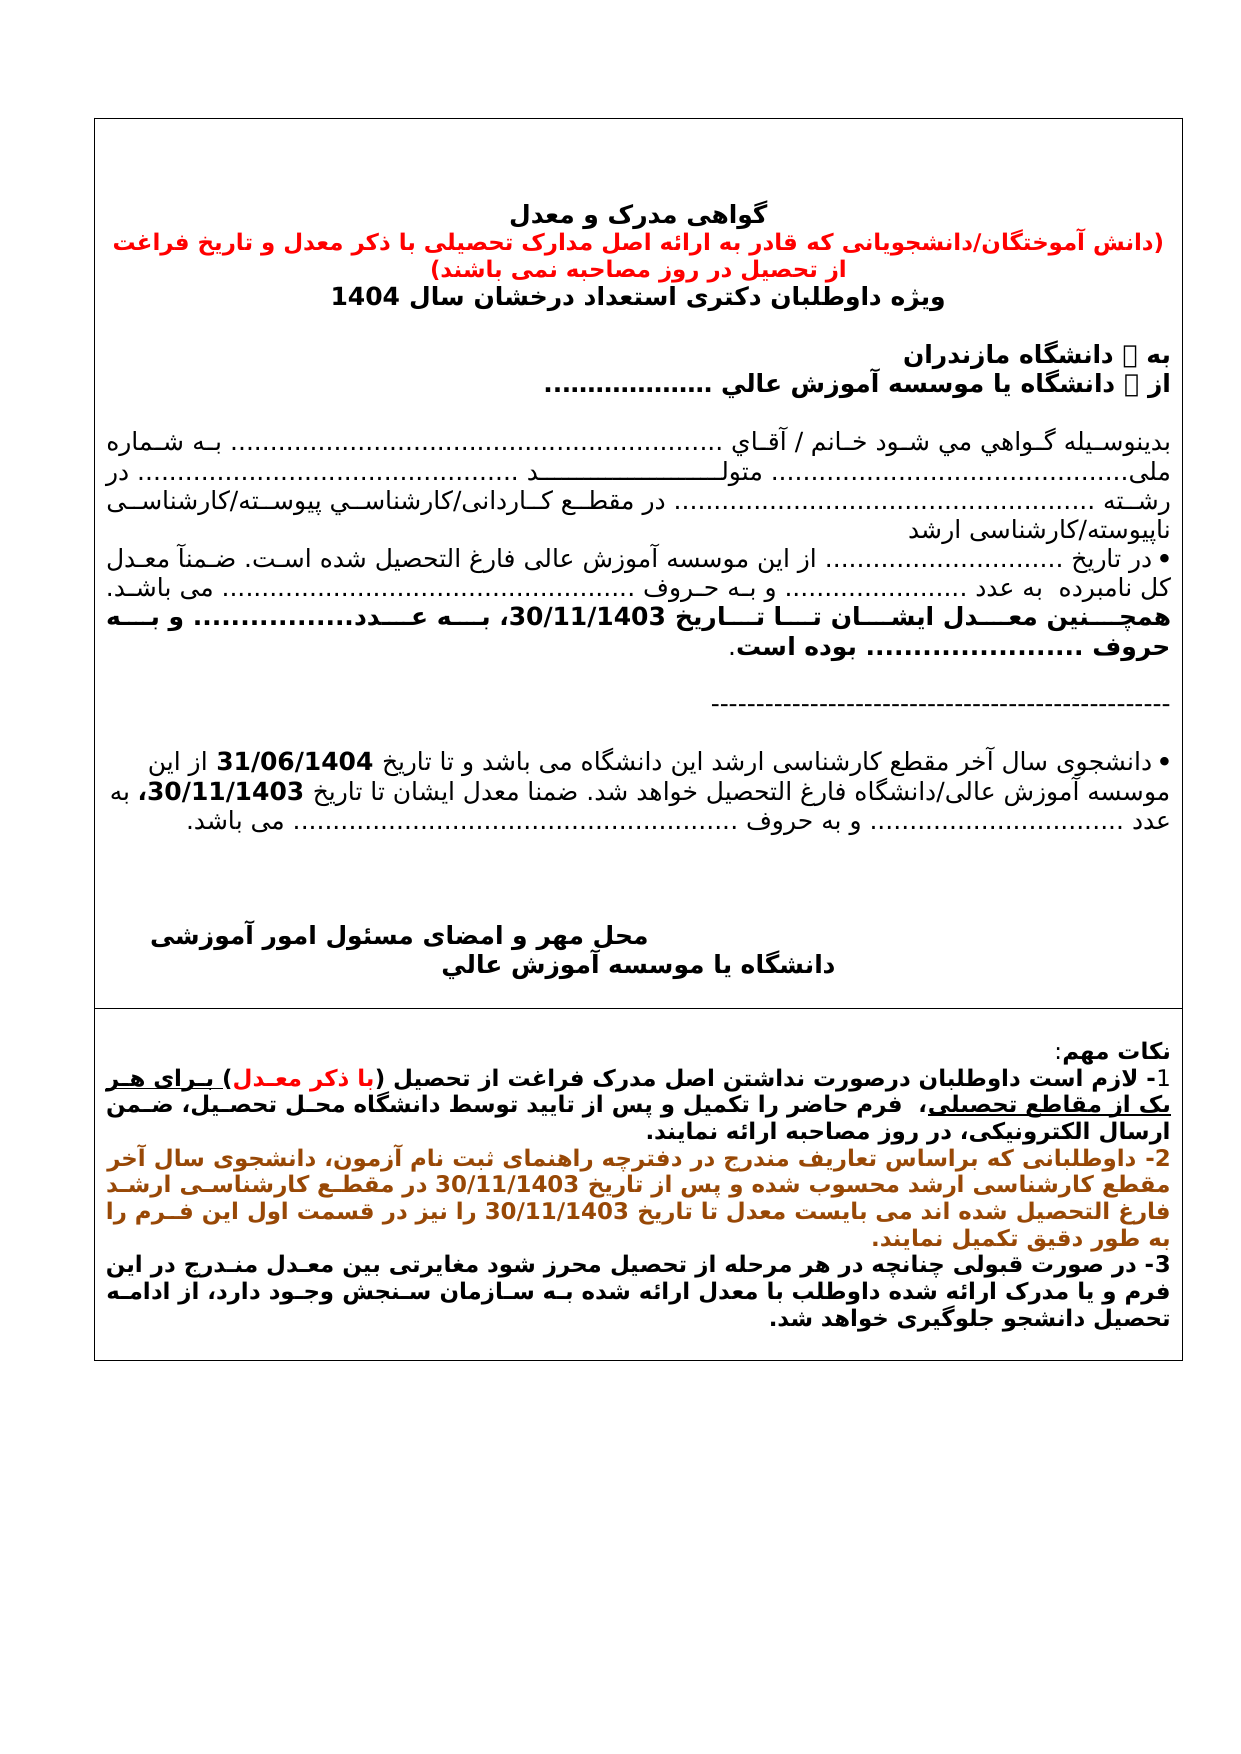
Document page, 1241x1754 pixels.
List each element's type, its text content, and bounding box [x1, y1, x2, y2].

table_header گواهی مدرک و معدل (دانش آموختگان/دانشجویانی که قادر به ارائه اصل مدارک تحصیلی با ذکر معدل و تاریخ فراغت از تحصیل در روز مصاحبه نمی باشند) ویژه داوطلبان دکتری استعداد درخشان سال 1404 به دانشگاه مازندران از دانشگاه يا موسسه آموزش عالي ……………….. بدينوسيله گواهي مي شود خانم / آقاي .............................................................. به شماره ملی............................................. متولد ................................................ در رشته ..................................................... در مقطع کاردانی/كارشناسي پیوسته/کارشناسی ناپیوسته/کارشناسی ارشد در تاریخ .............................. از این موسسه آموزش عالی فارغ التحصیل شده است. ضمنآ معدل كل نامبرده به عدد ....................... و به حروف .................................................... می باشد. همچنین معدل ایشان تا تاریخ 30/11/1403، به عدد................. و به حروف ....................... بوده است. --------------------------------------------------- دانشجوی سال آخر مقطع کارشناسی ارشد این دانشگاه می باشد و تا تاریخ 31/06/1404 از این موسسه آموزش عالی/دانشگاه فارغ التحصیل خواهد شد. ضمنا معدل ایشان تا تاریخ 30/11/1403، به عدد ................................ و به حروف ........................................................ می باشد. محل مهر و امضای مسئول امور آموزشی دانشگاه يا موسسه آموزش عالي [95, 119, 1182, 1008]
table_cell نکات مهم: 1- لازم است داوطلبان درصورت نداشتن اصل مدرک فراغت از تحصیل (با ذکر معدل) برای هر یک از مقاطع تحصیلی، فرم حاضر را تکمیل و پس از تایید توسط دانشگاه محل تحصیل، ضمن ارسال الکترونیکی، در روز مصاحبه ارائه نمایند. 2- داوطلبانی که براساس تعاریف مندرج در دفترچه راهنمای ثبت نام آزمون، دانشجوی سال آخر مقطع کارشناسی ارشد محسوب شده و پس از تاریخ 30/11/1403 در مقطع کارشناسی ارشد فارغ التحصیل شده اند می بایست معدل تا تاریخ 30/11/1403 را نیز در قسمت اول این فرم را به طور دقیق تکمیل نمایند. 3- در صورت قبولی چنانچه در هر مرحله از تحصیل محرز شود مغایرتی بین معدل مندرج در این فرم و یا مدرک ارائه شده داوطلب با معدل ارائه شده به سازمان سنجش وجود دارد، از ادامه تحصیل دانشجو جلوگیری خواهد شد. [95, 1009, 1182, 1360]
